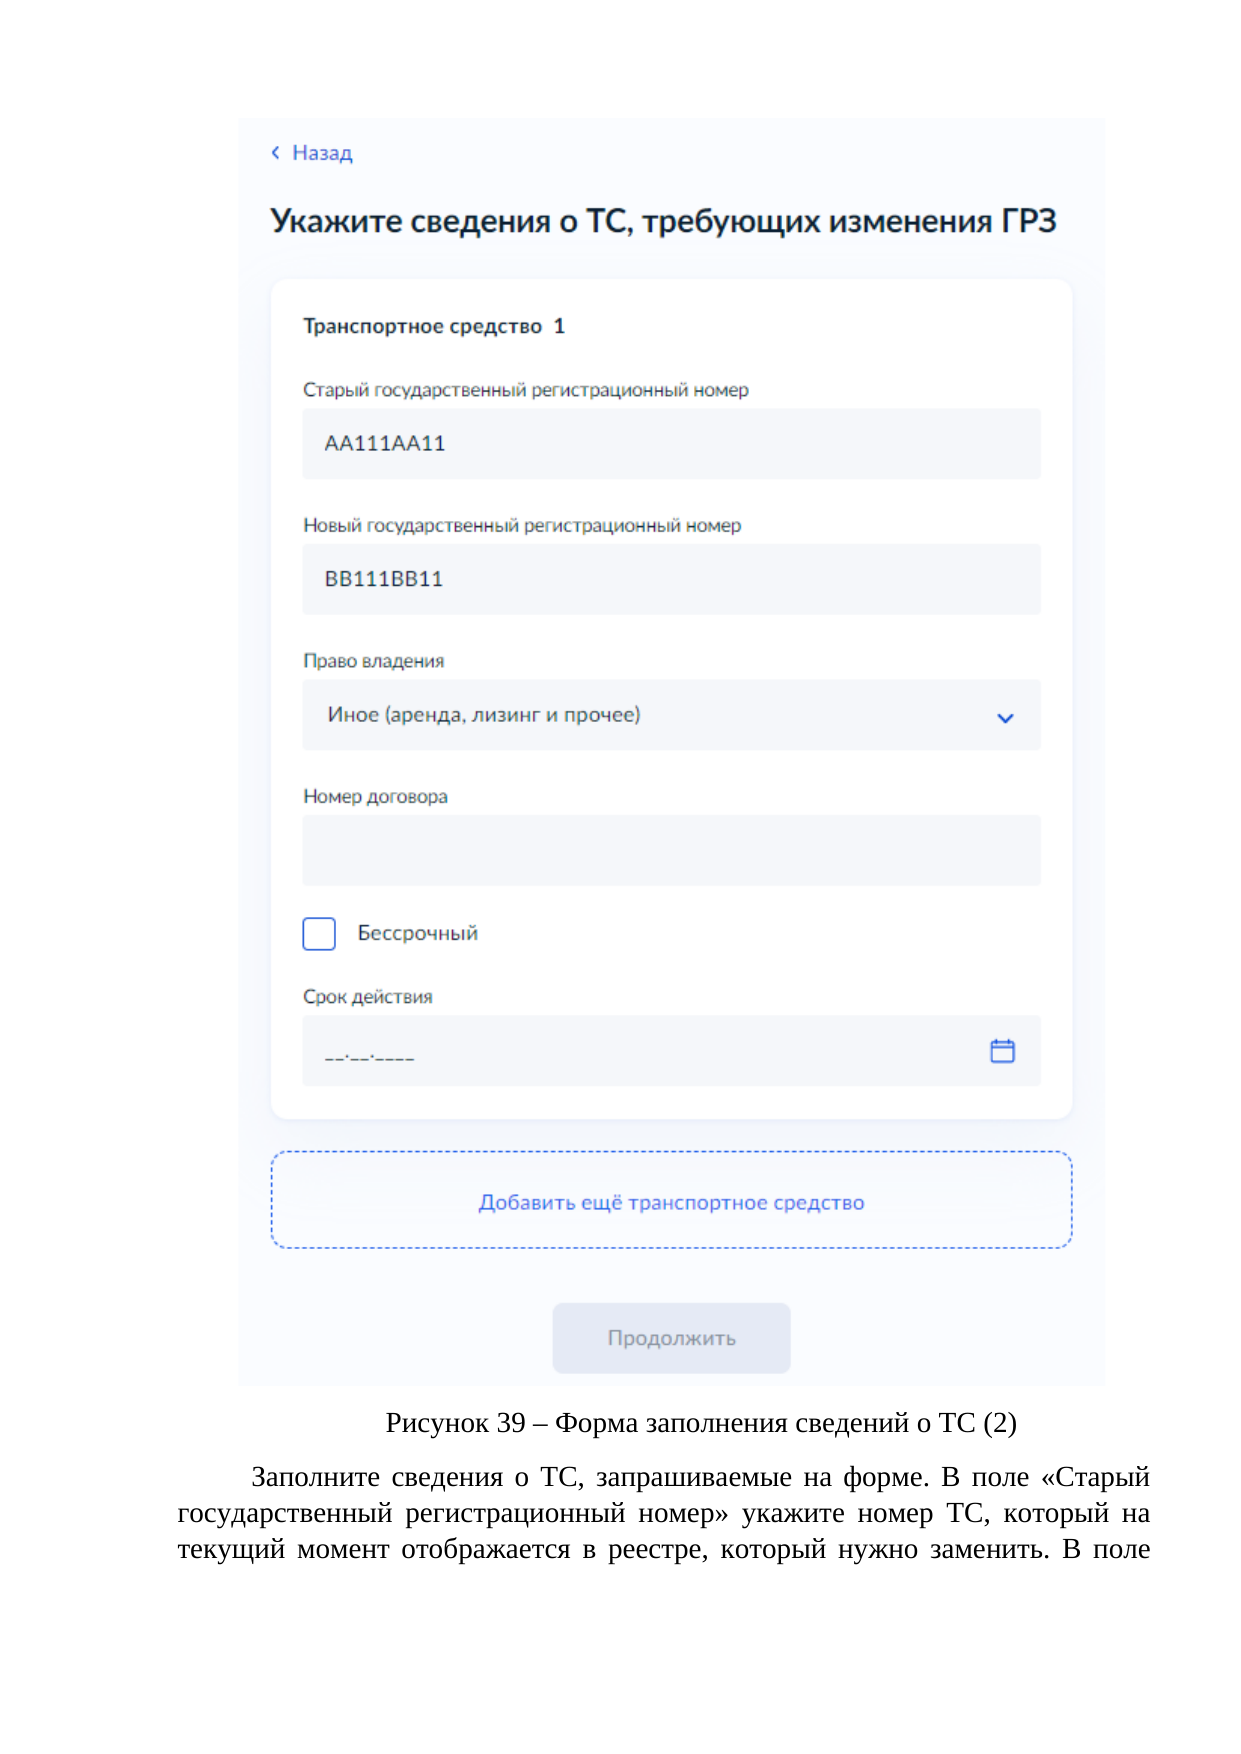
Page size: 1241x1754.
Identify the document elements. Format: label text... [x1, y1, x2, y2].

picture [238, 118, 1106, 1386]
text Рисунок 39 – Форма заполнения сведений о ТС (2) [177, 1405, 1152, 1438]
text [177, 1459, 1152, 1565]
